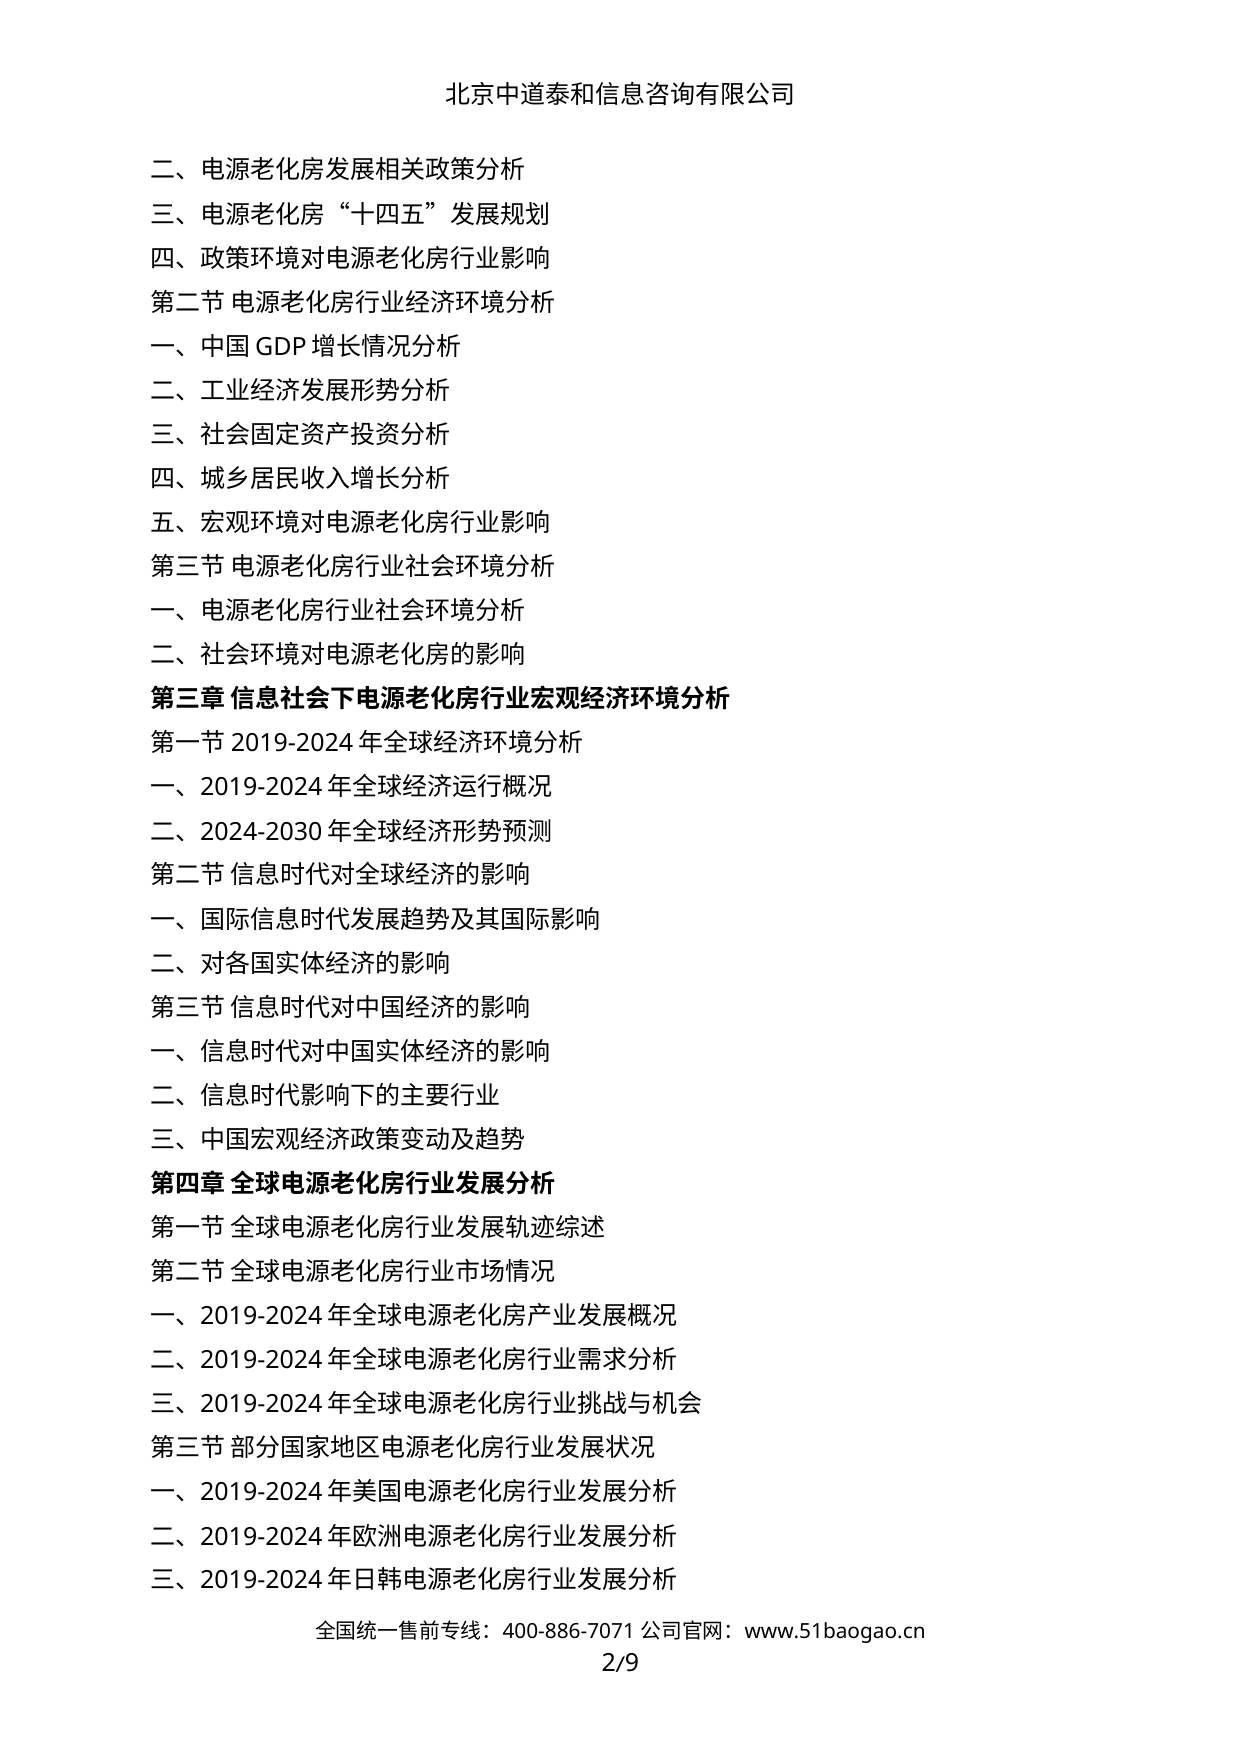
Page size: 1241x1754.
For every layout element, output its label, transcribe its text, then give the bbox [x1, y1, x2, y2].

text 五、宏观环境对电源老化房行业影响 [150, 502, 1090, 539]
text 一、中国GDP增长情况分析 [150, 326, 1090, 362]
text 一、2019-2024年全球经济运行概况 [150, 767, 1090, 803]
text 第一节 2019-2024年全球经济环境分析 [150, 723, 1090, 759]
text 一、2019-2024年美国电源老化房行业发展分析 [150, 1472, 1090, 1508]
text 三、2019-2024年日韩电源老化房行业发展分析 [150, 1560, 1090, 1596]
text 四、城乡居民收入增长分析 [150, 458, 1090, 495]
text 四、政策环境对电源老化房行业影响 [150, 238, 1090, 274]
text 二、电源老化房发展相关政策分析 [150, 150, 1090, 186]
text 第三节 信息时代对中国经济的影响 [150, 987, 1090, 1023]
text 三、社会固定资产投资分析 [150, 414, 1090, 451]
text 三、中国宏观经济政策变动及趋势 [150, 1119, 1090, 1156]
text 二、对各国实体经济的影响 [150, 943, 1090, 979]
text 一、2019-2024年全球电源老化房产业发展概况 [150, 1296, 1090, 1332]
text 二、2024-2030年全球经济形势预测 [150, 811, 1090, 847]
text 第二节 信息时代对全球经济的影响 [150, 855, 1090, 891]
text 第三章 信息社会下电源老化房行业宏观经济环境分析 [150, 679, 1090, 715]
text 三、2019-2024年全球电源老化房行业挑战与机会 [150, 1384, 1090, 1420]
text 二、工业经济发展形势分析 [150, 370, 1090, 407]
text 第二节 全球电源老化房行业市场情况 [150, 1252, 1090, 1288]
text 第一节 全球电源老化房行业发展轨迹综述 [150, 1207, 1090, 1244]
text 一、电源老化房行业社会环境分析 [150, 591, 1090, 627]
text 第四章 全球电源老化房行业发展分析 [150, 1163, 1090, 1200]
text 三、电源老化房“十四五”发展规划 [150, 194, 1090, 230]
text 二、社会环境对电源老化房的影响 [150, 635, 1090, 671]
text 二、2019-2024年全球电源老化房行业需求分析 [150, 1340, 1090, 1376]
text 第三节 电源老化房行业社会环境分析 [150, 547, 1090, 583]
text 二、信息时代影响下的主要行业 [150, 1075, 1090, 1112]
text 一、信息时代对中国实体经济的影响 [150, 1031, 1090, 1067]
text 一、国际信息时代发展趋势及其国际影响 [150, 899, 1090, 935]
text 二、2019-2024年欧洲电源老化房行业发展分析 [150, 1516, 1090, 1552]
text 第二节 电源老化房行业经济环境分析 [150, 282, 1090, 318]
text 第三节 部分国家地区电源老化房行业发展状况 [150, 1428, 1090, 1464]
